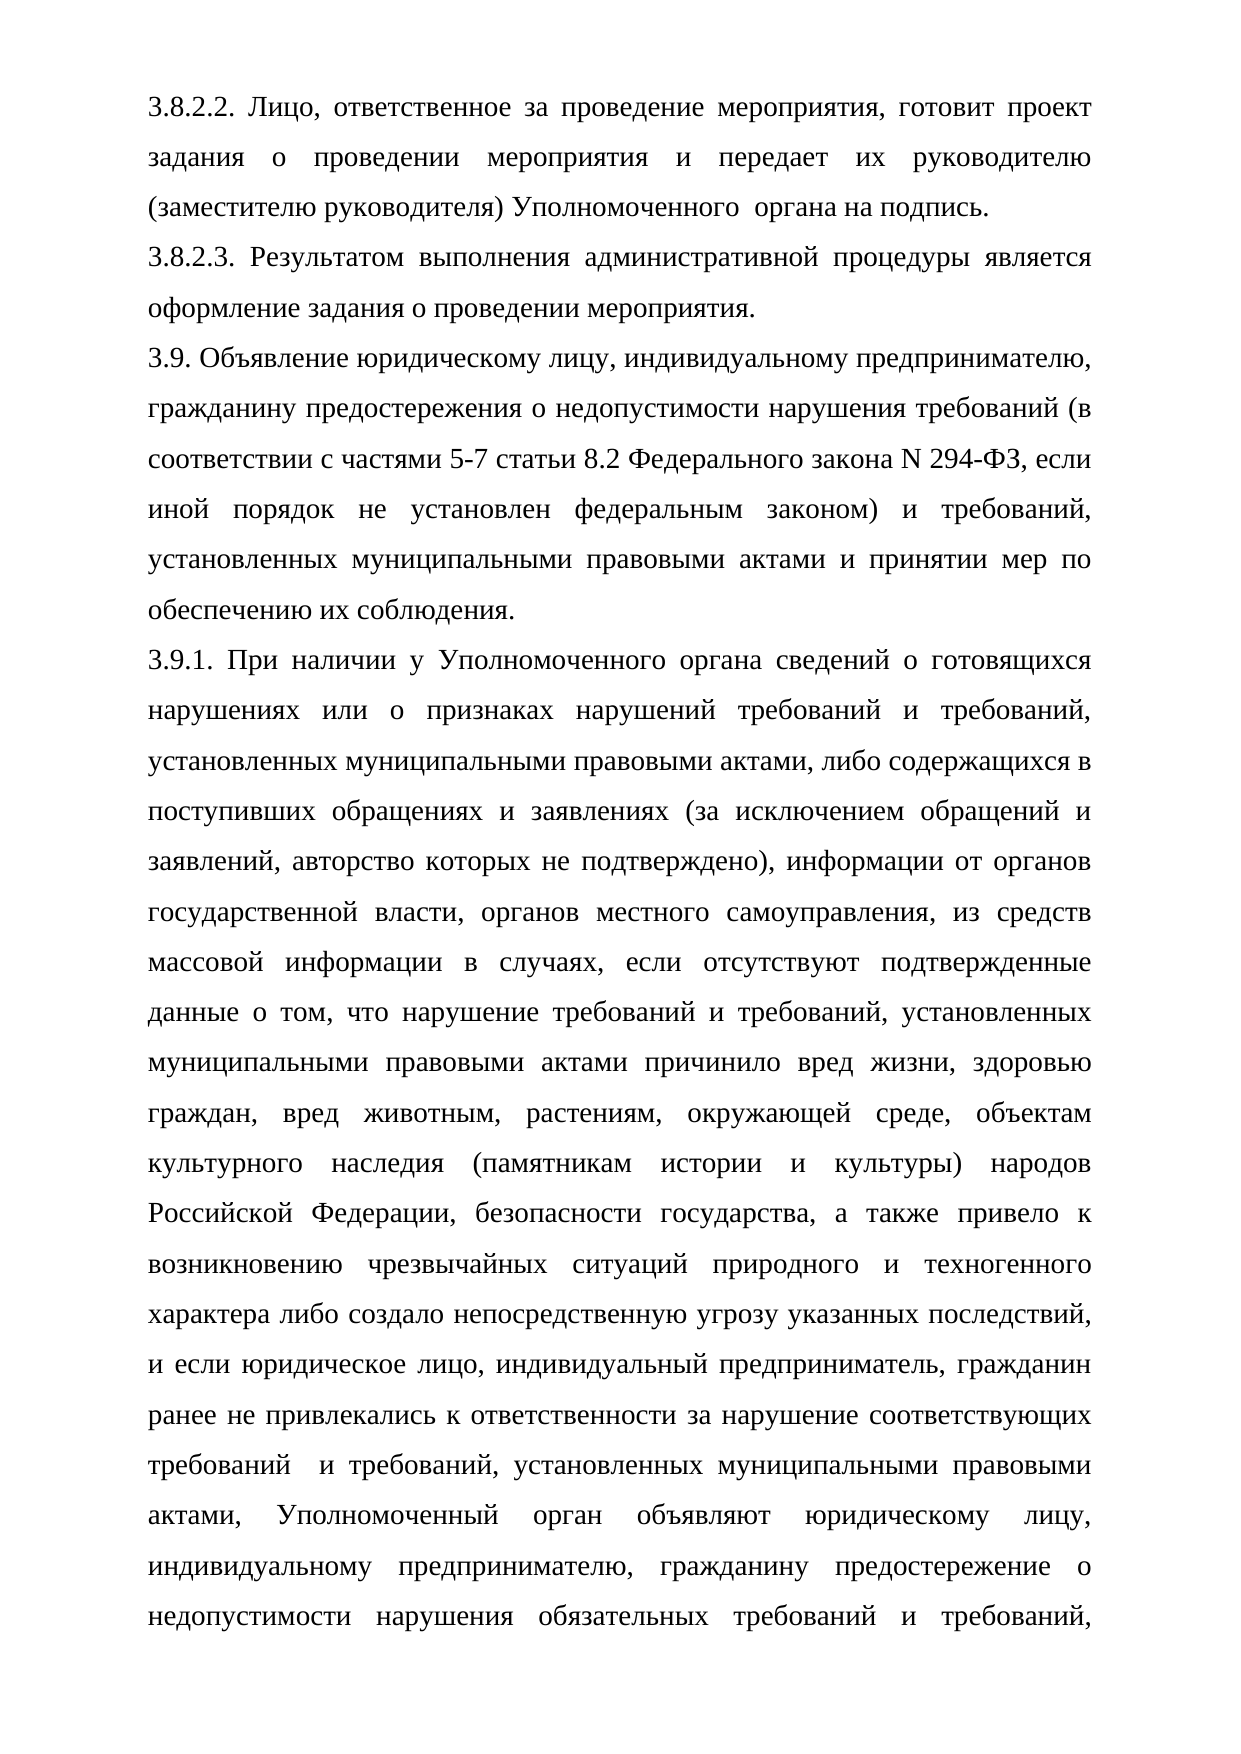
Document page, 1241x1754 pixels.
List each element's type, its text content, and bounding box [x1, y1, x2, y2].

text 3.8.2.3. Результатом выполнения административной процедуры является оформление задания о проведении мероприятия. [148, 239, 1092, 323]
text 3.8.2.2. Лицо, ответственное за проведение мероприятия, готовит проект задания о проведении мероприятия и передает их руководителю (заместителю руководителя) Уполномоченного органа на подпись. [148, 89, 1092, 223]
text 3.9. Объявление юридическому лицу, индивидуальному предпринимателю, гражданину предостережения о недопустимости нарушения требований (в соответствии с частями 5-7 статьи 8.2 Федерального закона N 294-ФЗ, если иной порядок не установлен федеральным законом) и требований, установленных муниципальными правовыми актами и принятии мер по обеспечению их соблюдения. [148, 340, 1092, 625]
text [148, 642, 1092, 1632]
